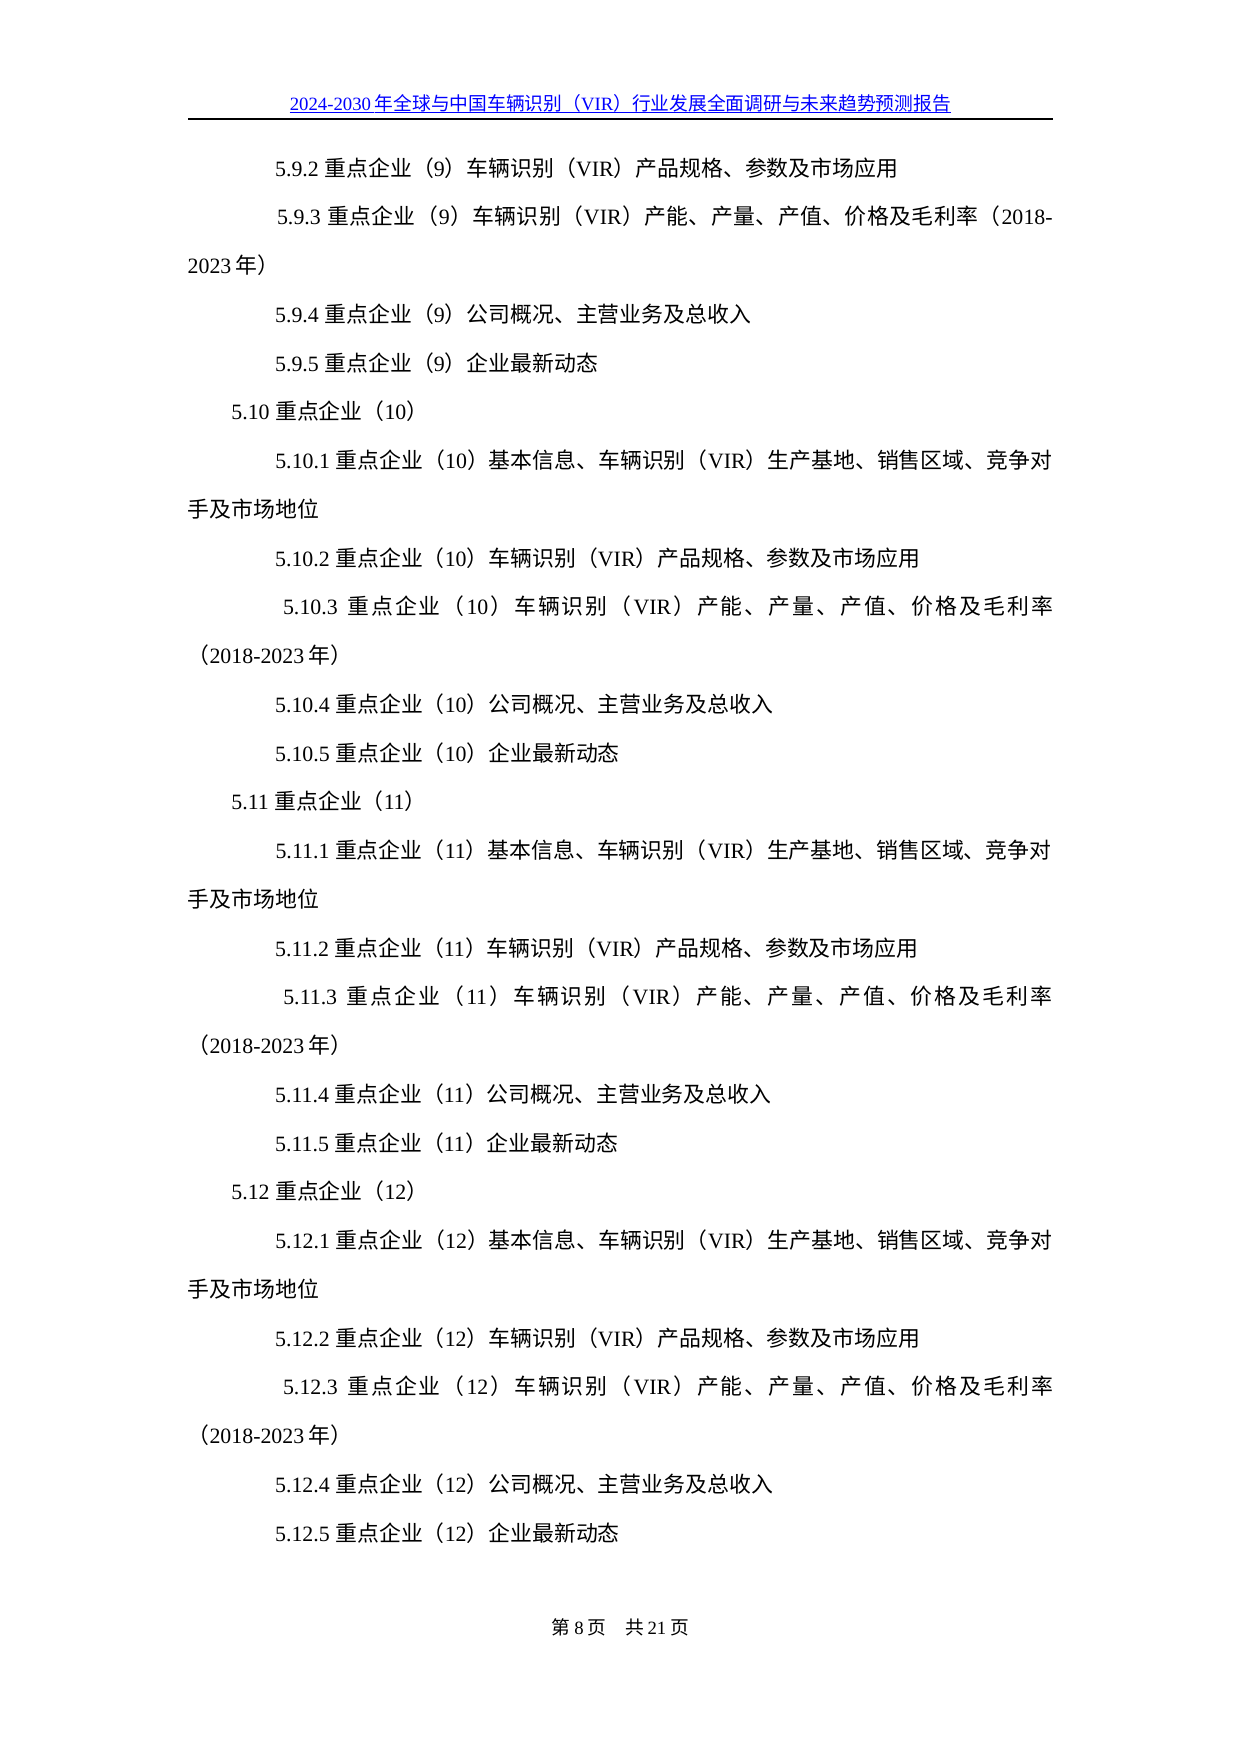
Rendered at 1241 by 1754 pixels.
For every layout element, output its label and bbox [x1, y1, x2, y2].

text [187, 150, 1053, 1548]
